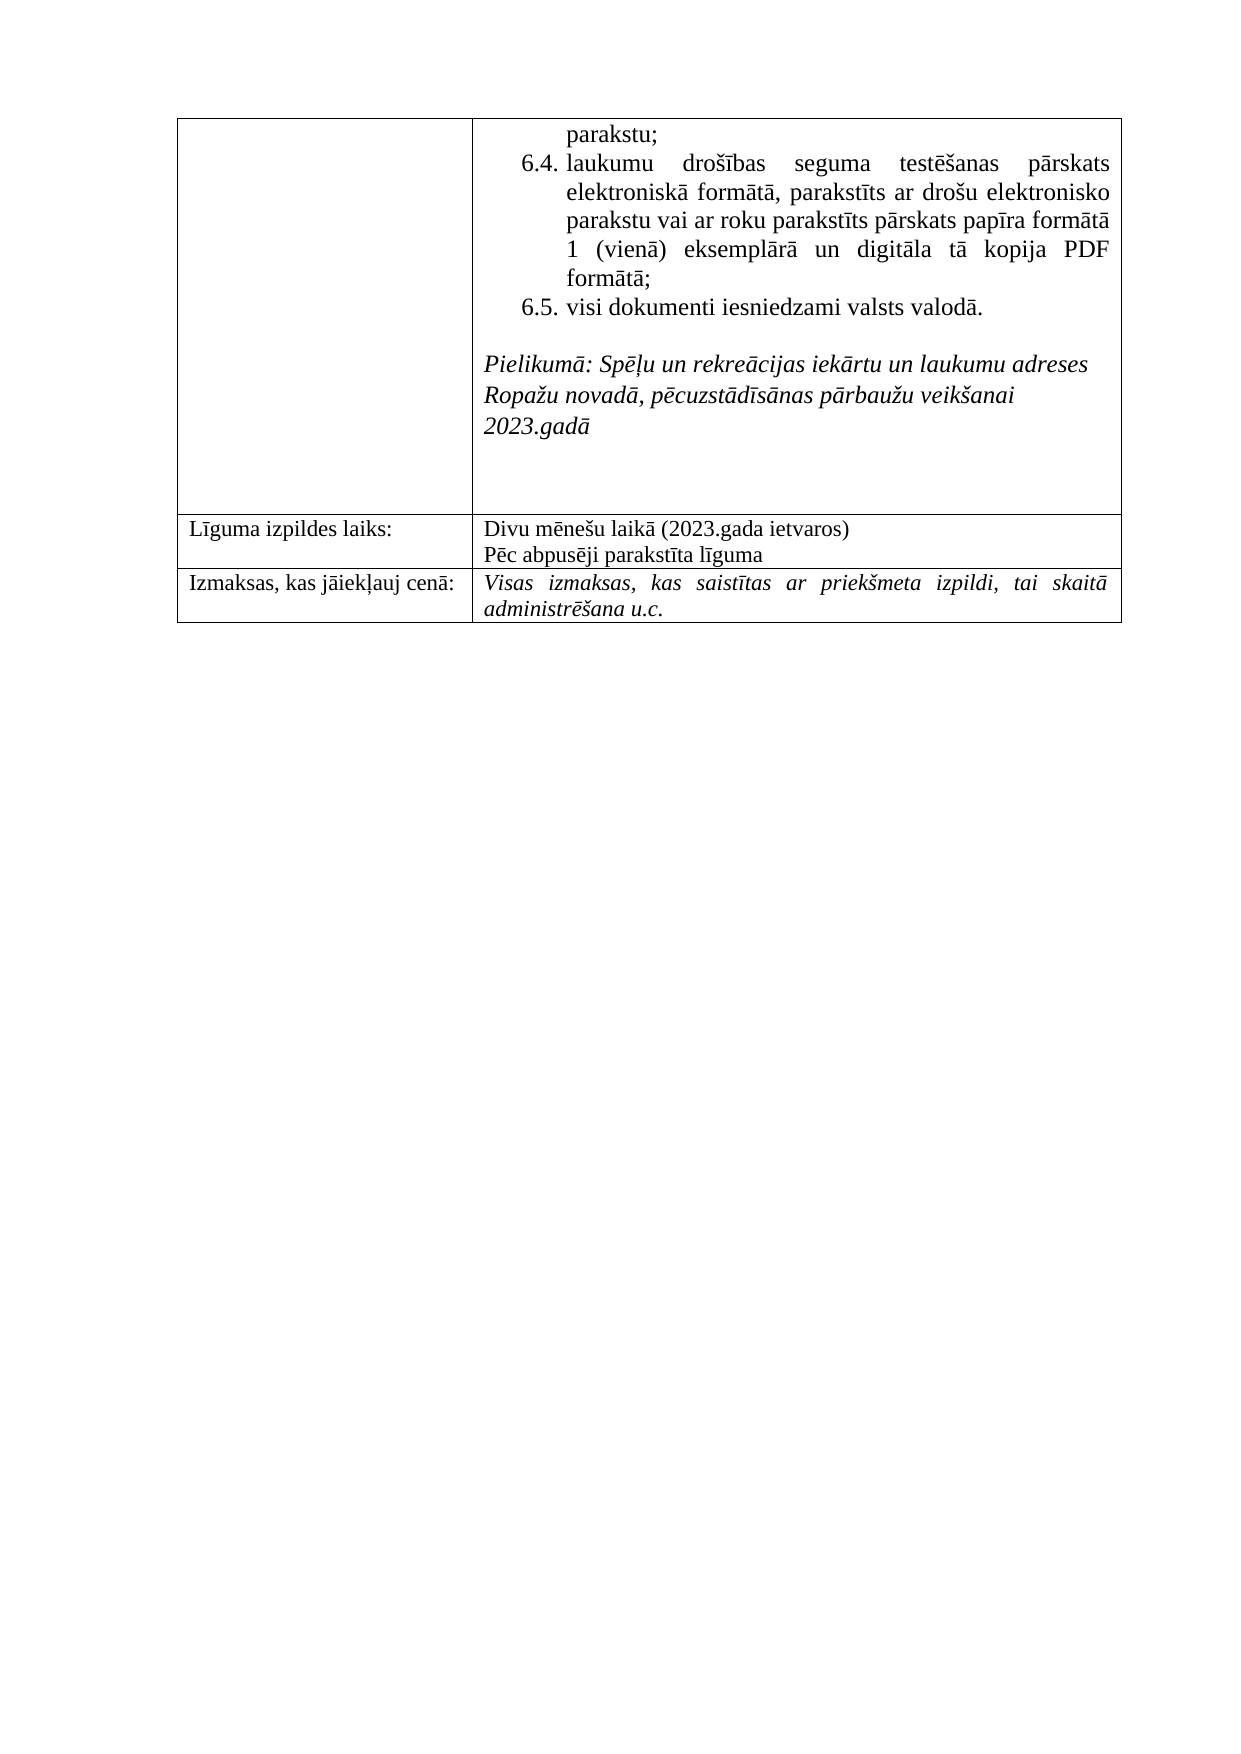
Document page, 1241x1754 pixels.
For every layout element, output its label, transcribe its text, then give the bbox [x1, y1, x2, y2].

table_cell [473, 119, 1121, 514]
table_cell Visas izmaksas, kas saistītas ar priekšmeta izpildi, tai skaitā administrēšana u.c. [473, 569, 1121, 622]
table_cell Līguma izpildes laiks: [178, 515, 472, 568]
table_cell Izmaksas, kas jāiekļauj cenā: [178, 569, 472, 622]
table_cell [178, 119, 472, 514]
table_cell Divu mēnešu laikā (2023.gada ietvaros) Pēc abpusēji parakstīta līguma [473, 515, 1121, 568]
